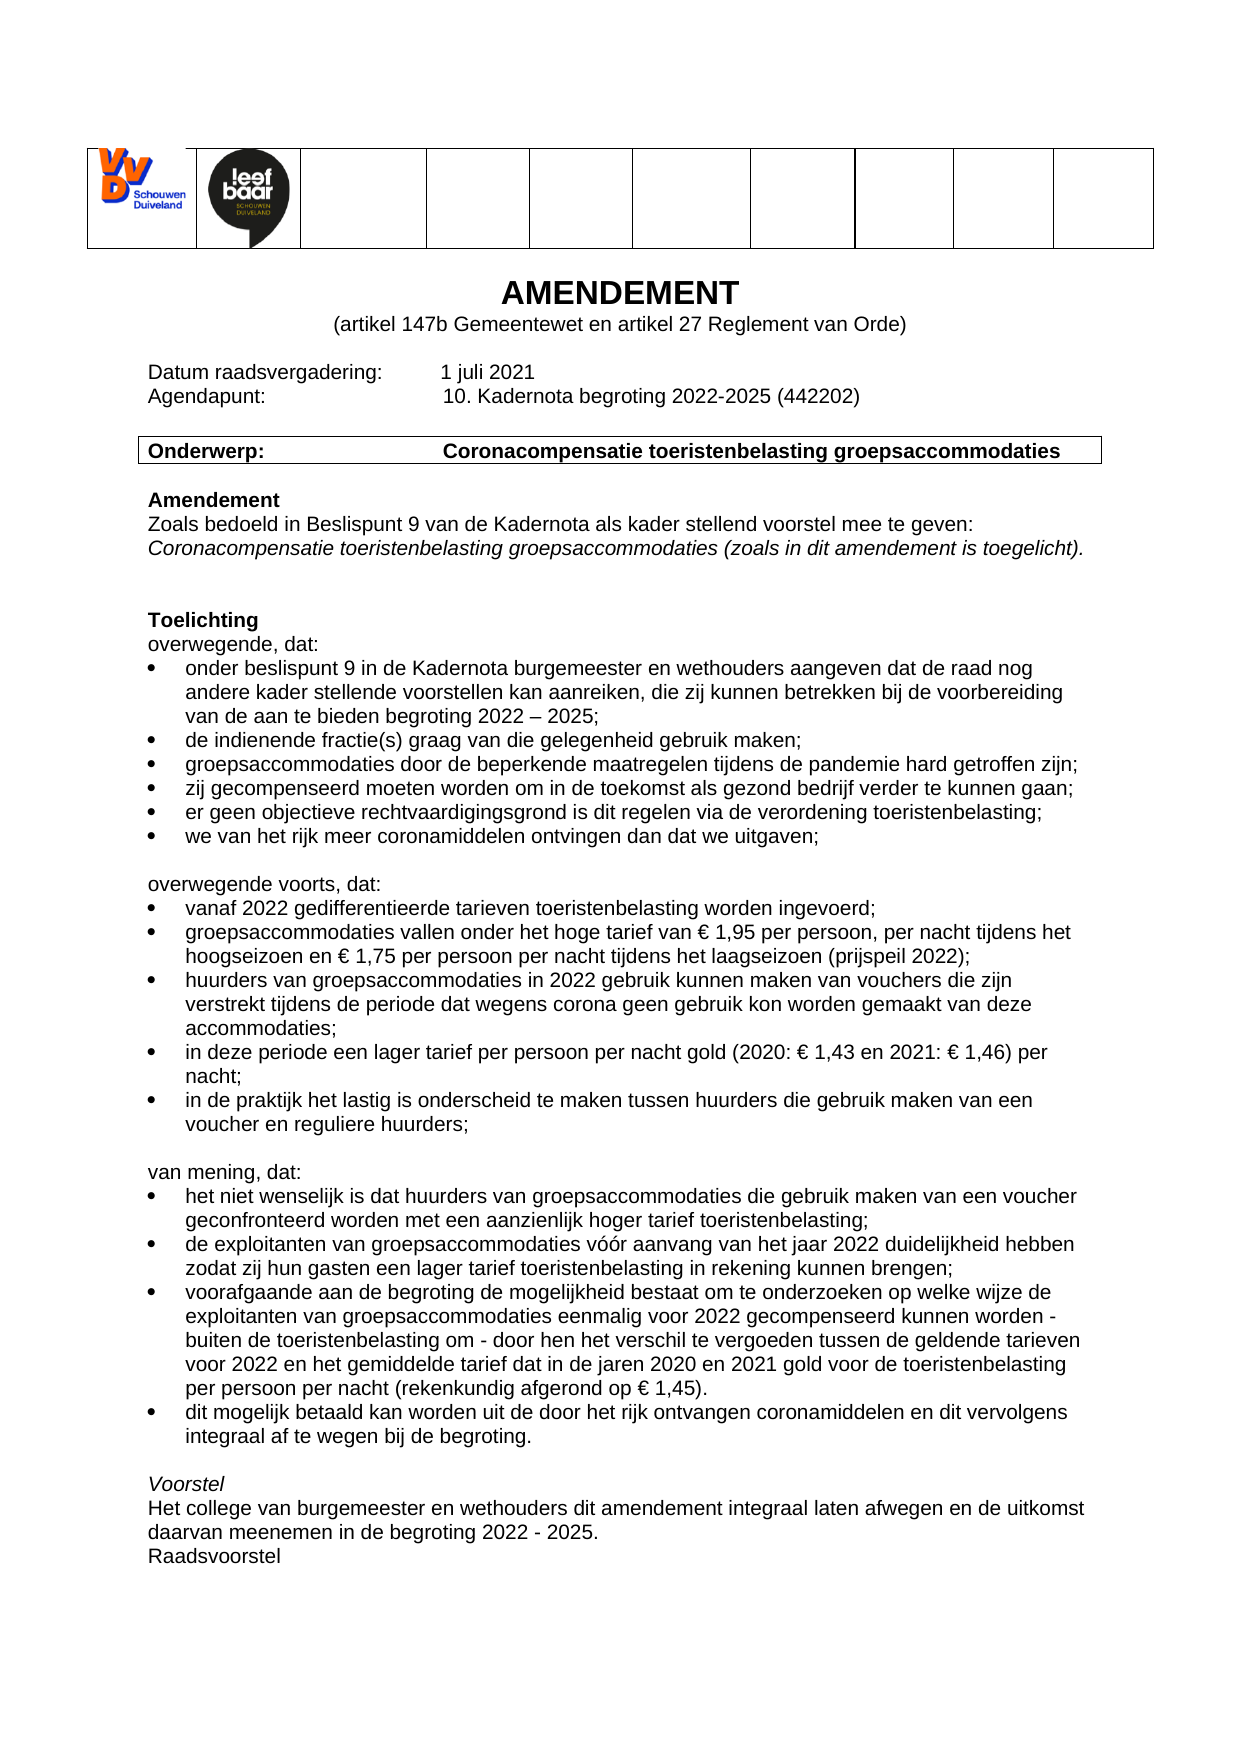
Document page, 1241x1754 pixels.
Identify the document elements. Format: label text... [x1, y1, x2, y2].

table_header [633, 149, 750, 248]
list in deze periode een lager tarief per persoon per nacht gold (2020: € 1,43 en 2021: € 1,46) per nacht; [148, 1040, 1093, 1088]
list zij gecompenseerd moeten worden om in de toekomst als gezond bedrijf verder te kunnen gaan; [148, 776, 1093, 799]
list voorafgaande aan de begroting de mogelijkheid bestaat om te onderzoeken op welke wijze de exploitanten van groepsaccommodaties eenmalig voor 2022 gecompenseerd kunnen worden - buiten de toeristenbelasting om - door hen het verschil te vergoeden tussen de geldende tarieven voor 2022 en het gemiddelde tarief dat in de jaren 2020 en 2021 gold voor de toeristenbelasting per persoon per nacht (rekenkundig afgerond op € 1,45). [148, 1280, 1093, 1399]
picture [98, 148, 186, 209]
table_header [751, 149, 854, 248]
list de indienende fractie(s) graag van die gelegenheid gebruik maken; [148, 727, 1093, 751]
table_header [427, 149, 529, 248]
list het niet wenselijk is dat huurders van groepsaccommodaties die gebruik maken van een voucher geconfronteerd worden met een aanzienlijk hoger tarief toeristenbelasting; [148, 1184, 1093, 1232]
text (artikel 147b Gemeentewet en artikel 27 Reglement van Orde) [148, 312, 1093, 336]
picture [208, 148, 290, 249]
text Amendement [148, 488, 1093, 512]
list er geen objectieve rechtvaardigingsgrond is dit regelen via de verordening toeristenbelasting; [148, 799, 1093, 824]
table_header [197, 149, 208, 248]
table_header [88, 149, 196, 248]
table_header [530, 149, 632, 248]
text Het college van burgemeester en wethouders dit amendement integraal laten afwegen en de uitkomst daarvan meenemen in de begroting 2022 - 2025. [148, 1496, 1093, 1543]
list huurders van groepsaccommodaties in 2022 gebruik kunnen maken van vouchers die zijn verstrekt tijdens de periode dat wegens corona geen gebruik kon worden gemaakt van deze accommodaties; [148, 968, 1093, 1040]
text Zoals bedoeld in Beslispunt 9 van de Kadernota als kader stellend voorstel mee te geven: [148, 512, 1093, 536]
list groepsaccommodaties door de beperkende maatregelen tijdens de pandemie hard getroffen zijn; [148, 751, 1093, 776]
list in de praktijk het lastig is onderscheid te maken tussen huurders die gebruik maken van een voucher en reguliere huurders; [148, 1088, 1093, 1136]
list dit mogelijk betaald kan worden uit de door het rijk ontvangen coronamiddelen en dit vervolgens integraal af te wegen bij de begroting. [148, 1399, 1093, 1448]
text Datum raadsvergadering: 1 juli 2021 [148, 360, 1093, 384]
table_header [301, 149, 426, 248]
list we van het rijk meer coronamiddelen ontvingen dan dat we uitgaven; [148, 824, 1093, 848]
text Toelichting [148, 607, 1093, 631]
text overwegende voorts, dat: [148, 872, 1093, 896]
text overwegende, dat: [148, 631, 1093, 655]
table_header [954, 149, 1053, 248]
list groepsaccommodaties vallen onder het hoge tarief van € 1,95 per persoon, per nacht tijdens het hoogseizoen en € 1,75 per persoon per nacht tijdens het laagseizoen (prijspeil 2022); [148, 920, 1093, 968]
list vanaf 2022 gedifferentieerde tarieven toeristenbelasting worden ingevoerd; [148, 896, 1093, 920]
list onder beslispunt 9 in de Kadernota burgemeester en wethouders aangeven dat de raad nog andere kader stellende voorstellen kan aanreiken, die zij kunnen betrekken bij de voorbereiding van de aan te bieden begroting 2022 – 2025; [148, 655, 1093, 727]
text Onderwerp: Coronacompensatie toeristenbelasting groepsaccommodaties [139, 437, 1101, 463]
text Coronacompensatie toeristenbelasting groepsaccommodaties (zoals in dit amendement is toegelicht). [148, 536, 1093, 559]
table_header [290, 149, 300, 248]
list de exploitanten van groepsaccommodaties vóór aanvang van het jaar 2022 duidelijkheid hebben zodat zij hun gasten een lager tarief toeristenbelasting in rekening kunnen brengen; [148, 1232, 1093, 1280]
table_header [1054, 149, 1153, 248]
table_header [856, 149, 953, 248]
text Voorstel [148, 1472, 1093, 1496]
text van mening, dat: [148, 1160, 1093, 1184]
text AMENDEMENT [148, 273, 1093, 312]
text Agendapunt: 10. Kadernota begroting 2022-2025 (442202) [148, 384, 1093, 408]
